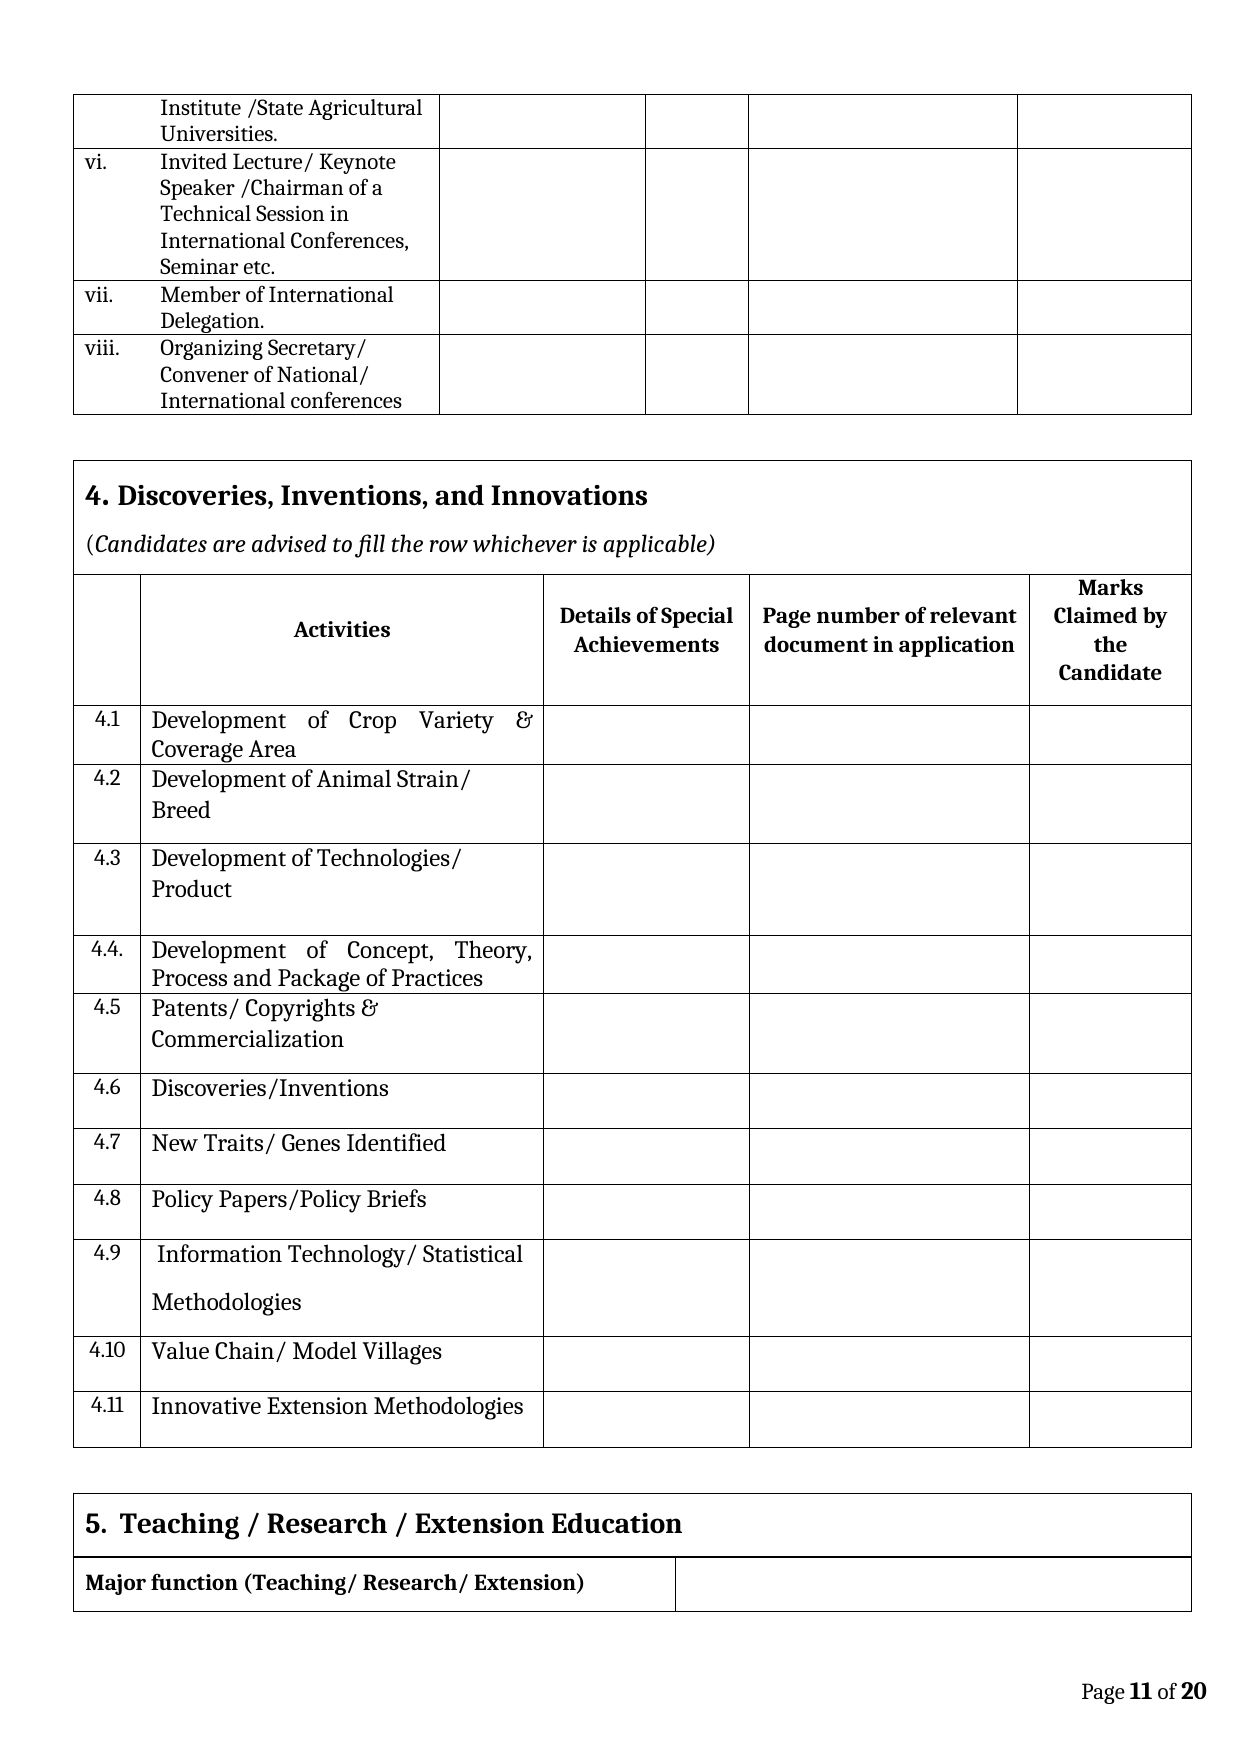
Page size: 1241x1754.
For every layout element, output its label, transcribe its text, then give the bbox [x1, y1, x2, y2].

table_cell [544, 765, 749, 843]
table_cell [440, 149, 645, 280]
table_cell 4.8 [74, 1185, 140, 1239]
table_cell [749, 335, 1017, 414]
table_cell [1030, 1129, 1191, 1184]
table_cell 4.5 [74, 994, 140, 1073]
table_cell 4.2 [74, 765, 140, 843]
table_cell 4.6 [74, 1074, 140, 1128]
table_cell [749, 95, 1017, 147]
table_cell [1030, 844, 1191, 934]
table_cell [750, 936, 1029, 993]
table_cell [440, 281, 645, 334]
table_cell [1018, 335, 1191, 414]
table_cell [749, 149, 1017, 280]
table_cell Activities [141, 575, 543, 705]
table_cell Major function (Teaching/ Research/ Extension) [74, 1558, 675, 1611]
table_cell 4.10 [74, 1337, 140, 1391]
table_cell 4.9 [74, 1240, 140, 1336]
table_cell [1030, 1074, 1191, 1128]
table_cell Innovative Extension Methodologies [141, 1392, 543, 1447]
table_cell [750, 1074, 1029, 1128]
table_cell [1030, 765, 1191, 843]
table_cell [646, 281, 748, 334]
table_cell [1030, 706, 1191, 764]
table_cell Development of Concept, Theory, Process and Package of Practices [141, 936, 543, 993]
table_cell Marks Claimed by the Candidate [1030, 575, 1191, 705]
table_cell Value Chain/ Model Villages [141, 1337, 543, 1391]
table_cell [1030, 1392, 1191, 1447]
table_cell 4.11 [74, 1392, 140, 1447]
table_cell Development of Crop Variety & Coverage Area [141, 706, 543, 764]
table_cell [544, 844, 749, 934]
table_cell 4.4. [74, 936, 140, 993]
table_cell [544, 706, 749, 764]
table_cell [440, 95, 645, 147]
table_cell [544, 1392, 749, 1447]
table_cell [74, 575, 140, 705]
table_cell New Traits/ Genes Identified [141, 1129, 543, 1184]
table_cell [544, 1240, 749, 1336]
table_cell [750, 1392, 1029, 1447]
table_cell [544, 1074, 749, 1128]
table_cell Organizing Secretary/ Convener of National/ International conferences [74, 335, 439, 414]
table_cell Details of Special Achievements [544, 575, 749, 705]
table_cell [750, 706, 1029, 764]
table_cell Patents/ Copyrights & Commercialization [141, 994, 543, 1073]
table_cell 4.7 [74, 1129, 140, 1184]
table_cell [646, 335, 748, 414]
table_cell [1018, 281, 1191, 334]
table_cell [750, 1337, 1029, 1391]
table_cell [750, 1129, 1029, 1184]
table_cell Development of Animal Strain/ Breed [141, 765, 543, 843]
table_cell [646, 149, 748, 280]
table_cell Page number of relevant document in application [750, 575, 1029, 705]
table_cell Invited Lecture/ Keynote Speaker /Chairman of a Technical Session in International Conferences, Seminar etc. [74, 149, 439, 280]
table_cell [440, 335, 645, 414]
table_cell Information Technology/ Statistical Methodologies [141, 1240, 543, 1336]
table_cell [74, 95, 439, 147]
table_cell [1030, 994, 1191, 1073]
table_cell [1030, 1337, 1191, 1391]
table_cell Development of Technologies/ Product [141, 844, 543, 934]
table_header 4. Discoveries, Inventions, and Innovations (Candidates are advised to fill the row whichever is applicable) [74, 461, 1191, 574]
table_cell 4.1 [74, 706, 140, 764]
table_cell [544, 1185, 749, 1239]
table_cell [544, 1337, 749, 1391]
table_cell [1018, 95, 1191, 147]
table_cell [544, 994, 749, 1073]
table_cell [1030, 1185, 1191, 1239]
table_cell [750, 844, 1029, 934]
table_cell [676, 1558, 1191, 1611]
table_cell [750, 1185, 1029, 1239]
table_cell [1030, 936, 1191, 993]
table_cell [750, 765, 1029, 843]
table_cell [749, 281, 1017, 334]
table_cell [750, 1240, 1029, 1336]
table_header 5. Teaching / Research / Extension Education [74, 1494, 1191, 1556]
table_cell Policy Papers/Policy Briefs [141, 1185, 543, 1239]
table_cell [544, 936, 749, 993]
table_cell Member of International Delegation. [74, 281, 439, 334]
table_cell Discoveries/Inventions [141, 1074, 543, 1128]
table_cell [1030, 1240, 1191, 1336]
table_cell 4.3 [74, 844, 140, 934]
table_cell [544, 1129, 749, 1184]
table_cell [1018, 149, 1191, 280]
table_cell [646, 95, 748, 147]
table_cell [750, 994, 1029, 1073]
